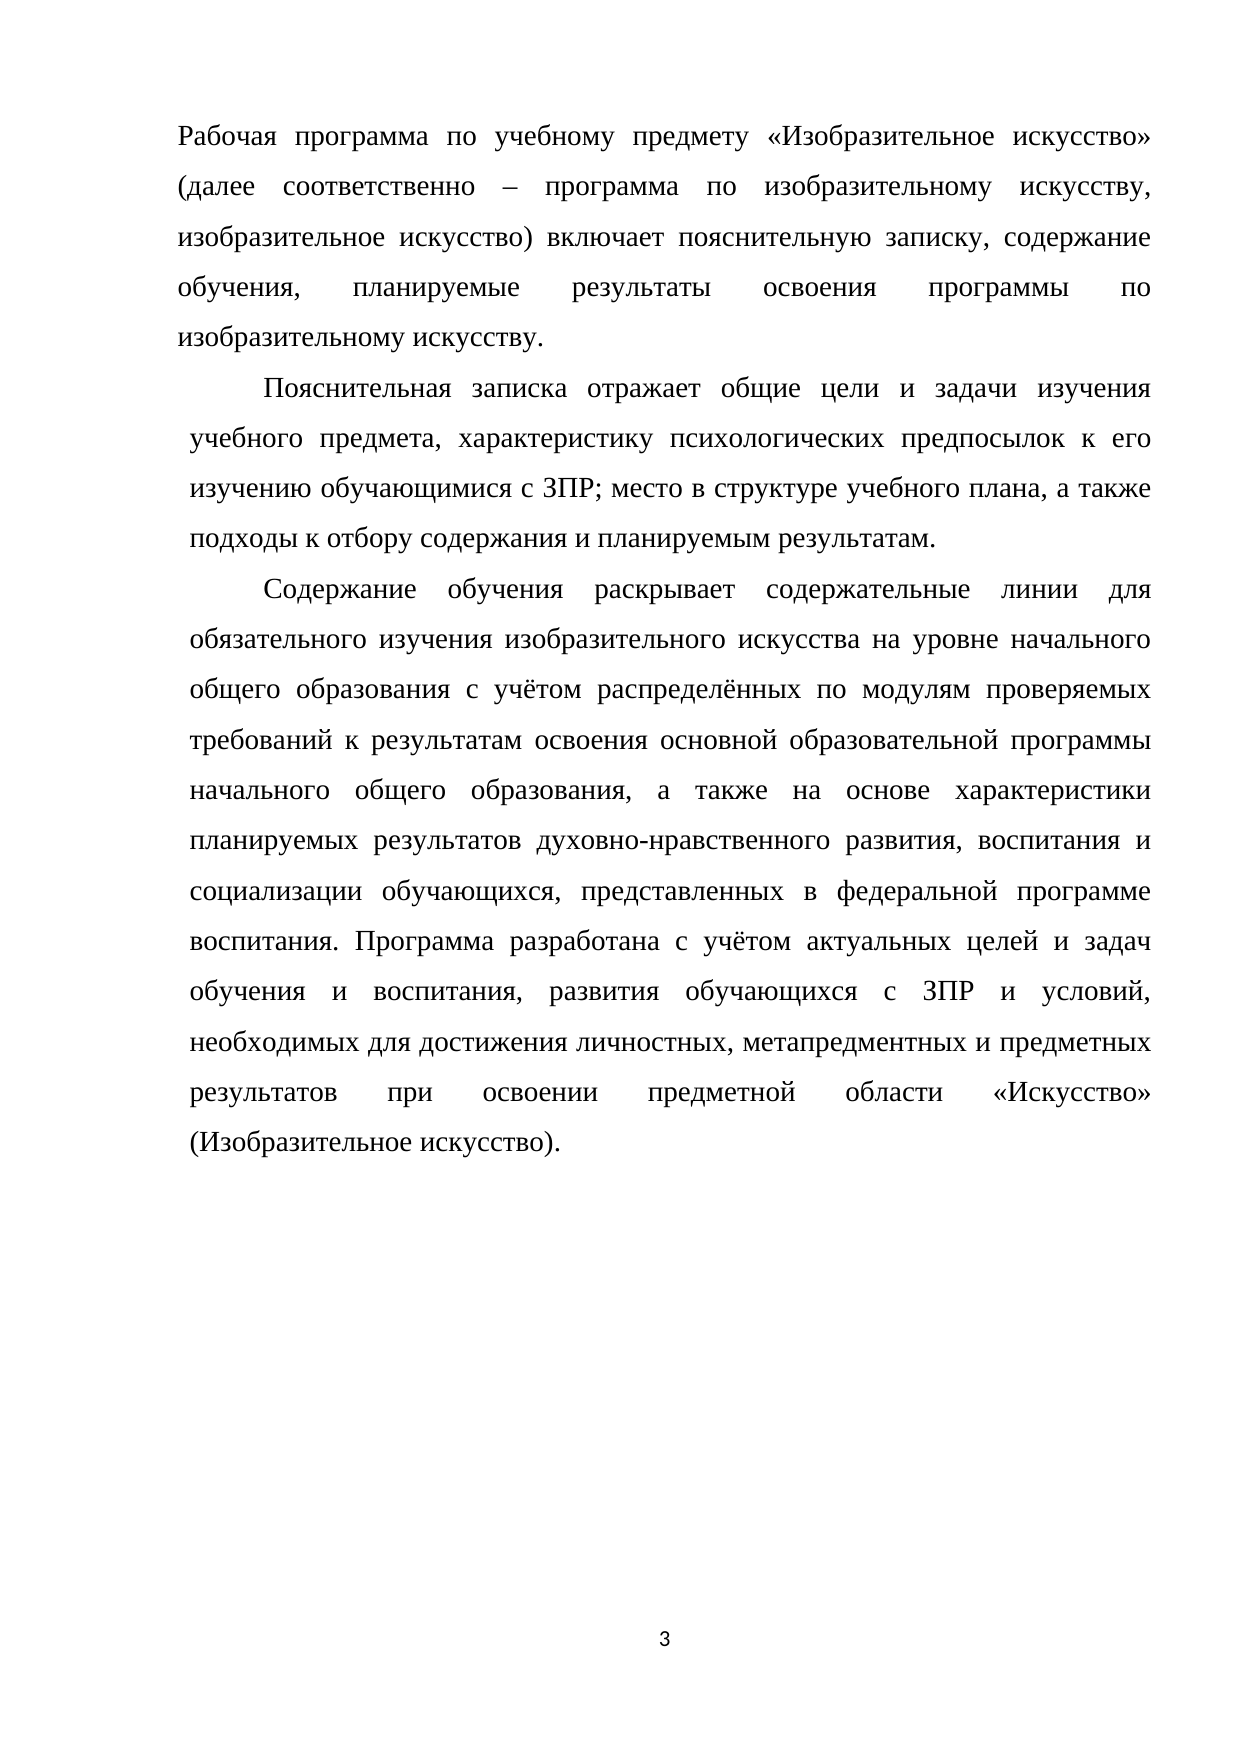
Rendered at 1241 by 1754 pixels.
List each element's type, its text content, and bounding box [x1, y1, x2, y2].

text Рабочая программа по учебному предмету «Изобразительное искусство» (далее соответственно – программа по изобразительному искусству, изобразительное искусство) включает пояснительную записку, содержание обучения, планируемые результаты освоения программы по изобразительному искусству. [177, 118, 1152, 353]
text Содержание обучения раскрывает содержательные линии для обязательного изучения изобразительного искусства на уровне начального общего образования с учётом распределённых по модулям проверяемых требований к результатам освоения основной образовательной программы начального общего образования, а также на основе характеристики планируемых результатов духовно-нравственного развития, воспитания и социализации обучающихся, представленных в федеральной программе воспитания. Программа разработана с учётом актуальных целей и задач обучения и воспитания, развития обучающихся с ЗПР и условий, необходимых для достижения личностных, метапредментных и предметных результатов при освоении предметной области «Искусство» (Изобразительное искусство). [189, 571, 1152, 1158]
text Пояснительная записка отражает общие цели и задачи изучения учебного предмета, характеристику психологических предпосылок к его изучению обучающимися с ЗПР; место в структуре учебного плана, а также подходы к отбору содержания и планируемым результатам. [189, 370, 1152, 554]
